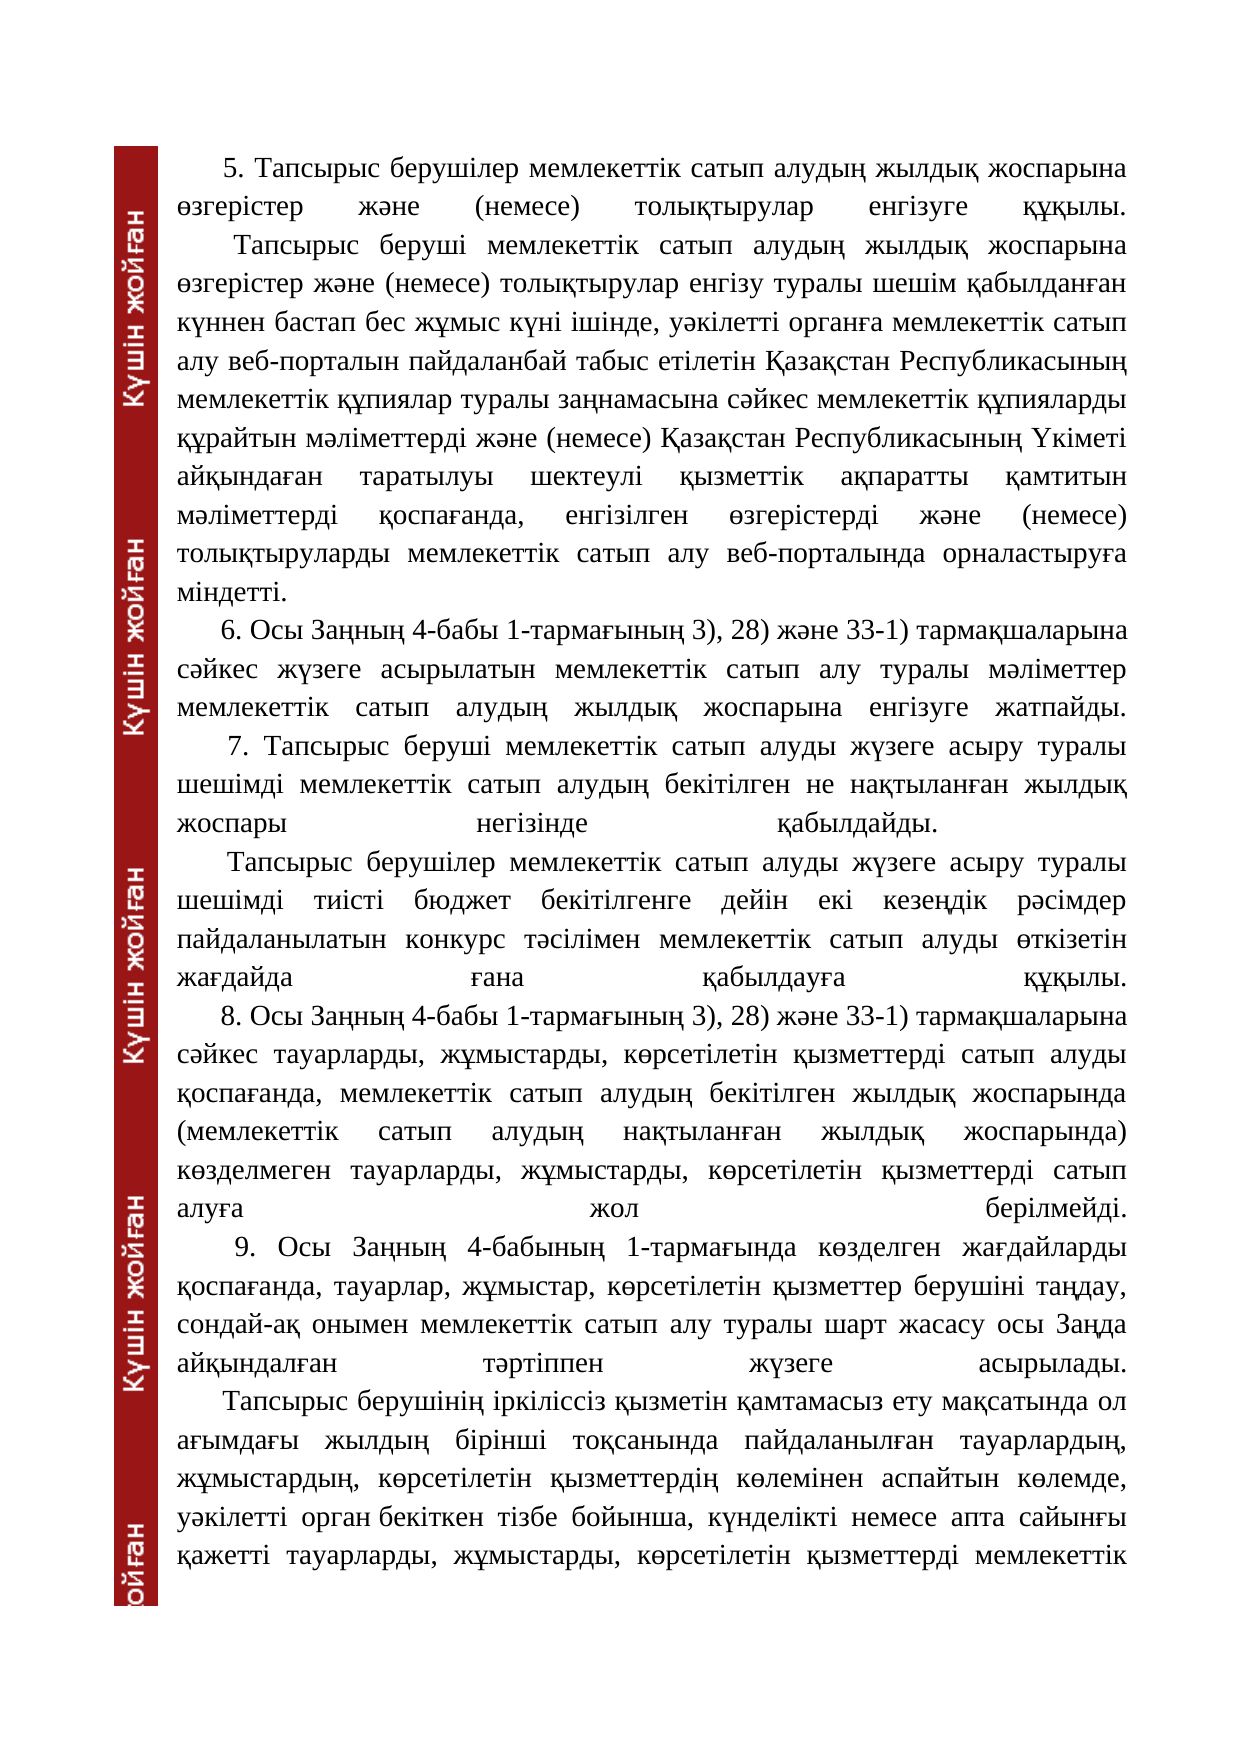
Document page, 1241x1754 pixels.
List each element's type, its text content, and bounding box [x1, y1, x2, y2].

picture [114, 146, 158, 150]
picture [114, 1571, 158, 1606]
